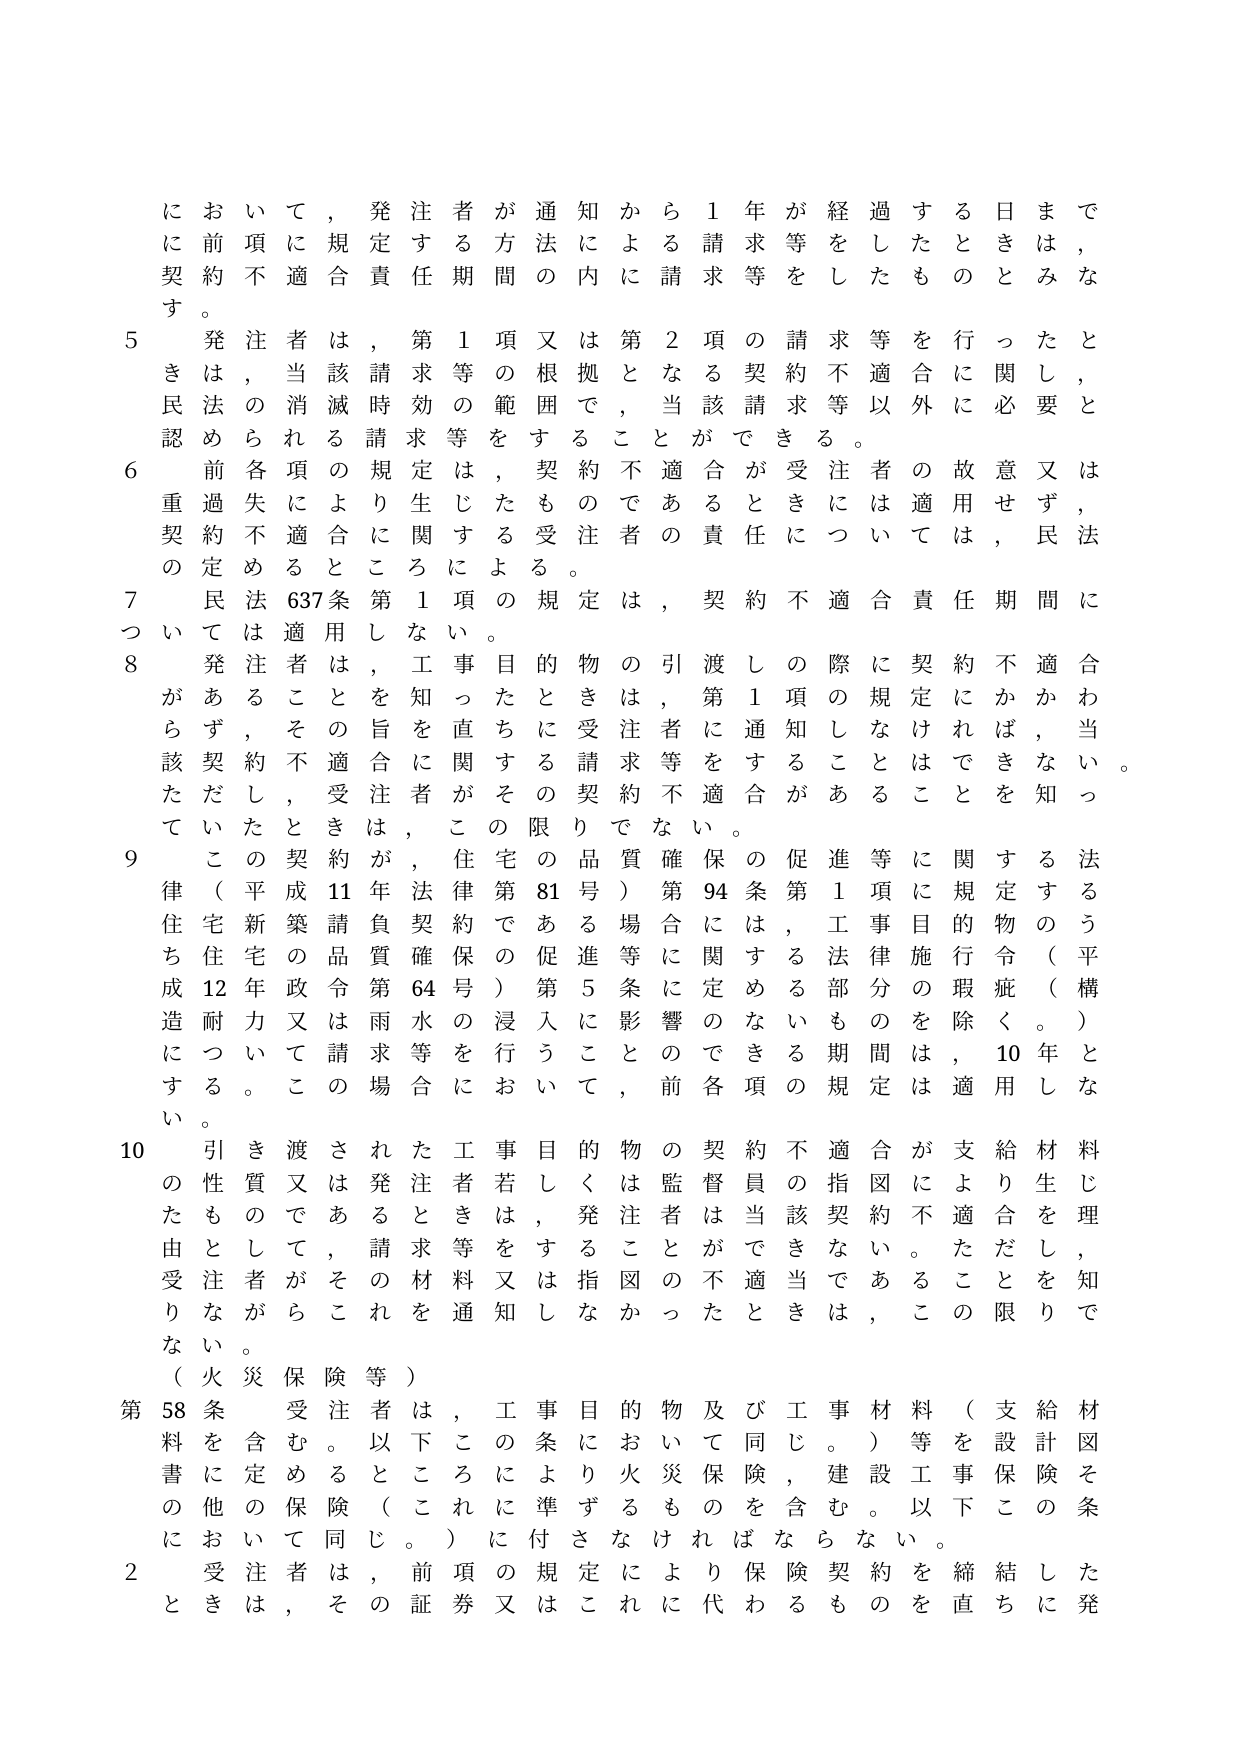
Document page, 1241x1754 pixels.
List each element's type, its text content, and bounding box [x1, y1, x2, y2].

text 第58条 受注者は，工事目的物及び工事材料（支給材料を含む。以下この条において同じ。）等を設計図書に定めるところにより火災保険，建設工事保険その他の保険（これに準ずるものを含む。以下この条において同じ。）に付さなければならない。 [120, 1392, 1120, 1554]
text ７ 民法637条第１項の規定は，契約不適合責任期間については適用しない。 [120, 582, 1120, 647]
text ５ 発注者は，第１項又は第２項の請求等を行ったときは，当該請求等の根拠となる契約不適合に関し，民法の消滅時効の範囲で，当該請求等以外に必要と認められる請求等をすることができる。 [120, 323, 1120, 453]
text ６ 前各項の規定は，契約不適合が受注者の故意又は重過失により生じたものであるときには適用せず，契約不適合に関する受注者の責任については，民法の定めるところによる。 [120, 453, 1120, 582]
text （火災保険等） [120, 1360, 1120, 1392]
text ８ 発注者は，工事目的物の引渡しの際に契約不適合があることを知ったときは，第１項の規定にかかわらず，その旨を直ちに受注者に通知しなければ，当該契約不適合に関する請求等をすることはできない。ただし，受注者がその契約不適合があることを知っていたときは，この限りでない。 [120, 647, 1120, 842]
text ９ この契約が，住宅の品質確保の促進等に関する法律（平成11年法律第81号）第94条第１項に規定する住宅新築請負契約である場合には，工事目的物のうち住宅の品質確保の促進等に関する法律施行令（平成12年政令第64号）第５条に定める部分の瑕疵（構造耐力又は雨水の浸入に影響のないものを除く。）について請求等を行うことのできる期間は，10年とする。この場合において，前各項の規定は適用しない。 [120, 842, 1120, 1133]
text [120, 194, 1120, 323]
text 10 引き渡された工事目的物の契約不適合が支給材料の性質又は発注者若しくは監督員の指図により生じたものであるときは，発注者は当該契約不適合を理由として，請求等をすることができない。ただし，受注者がその材料又は指図の不適当であることを知りながらこれを通知しなかったときは，この限りでない。 [120, 1133, 1120, 1360]
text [120, 1554, 1120, 1619]
